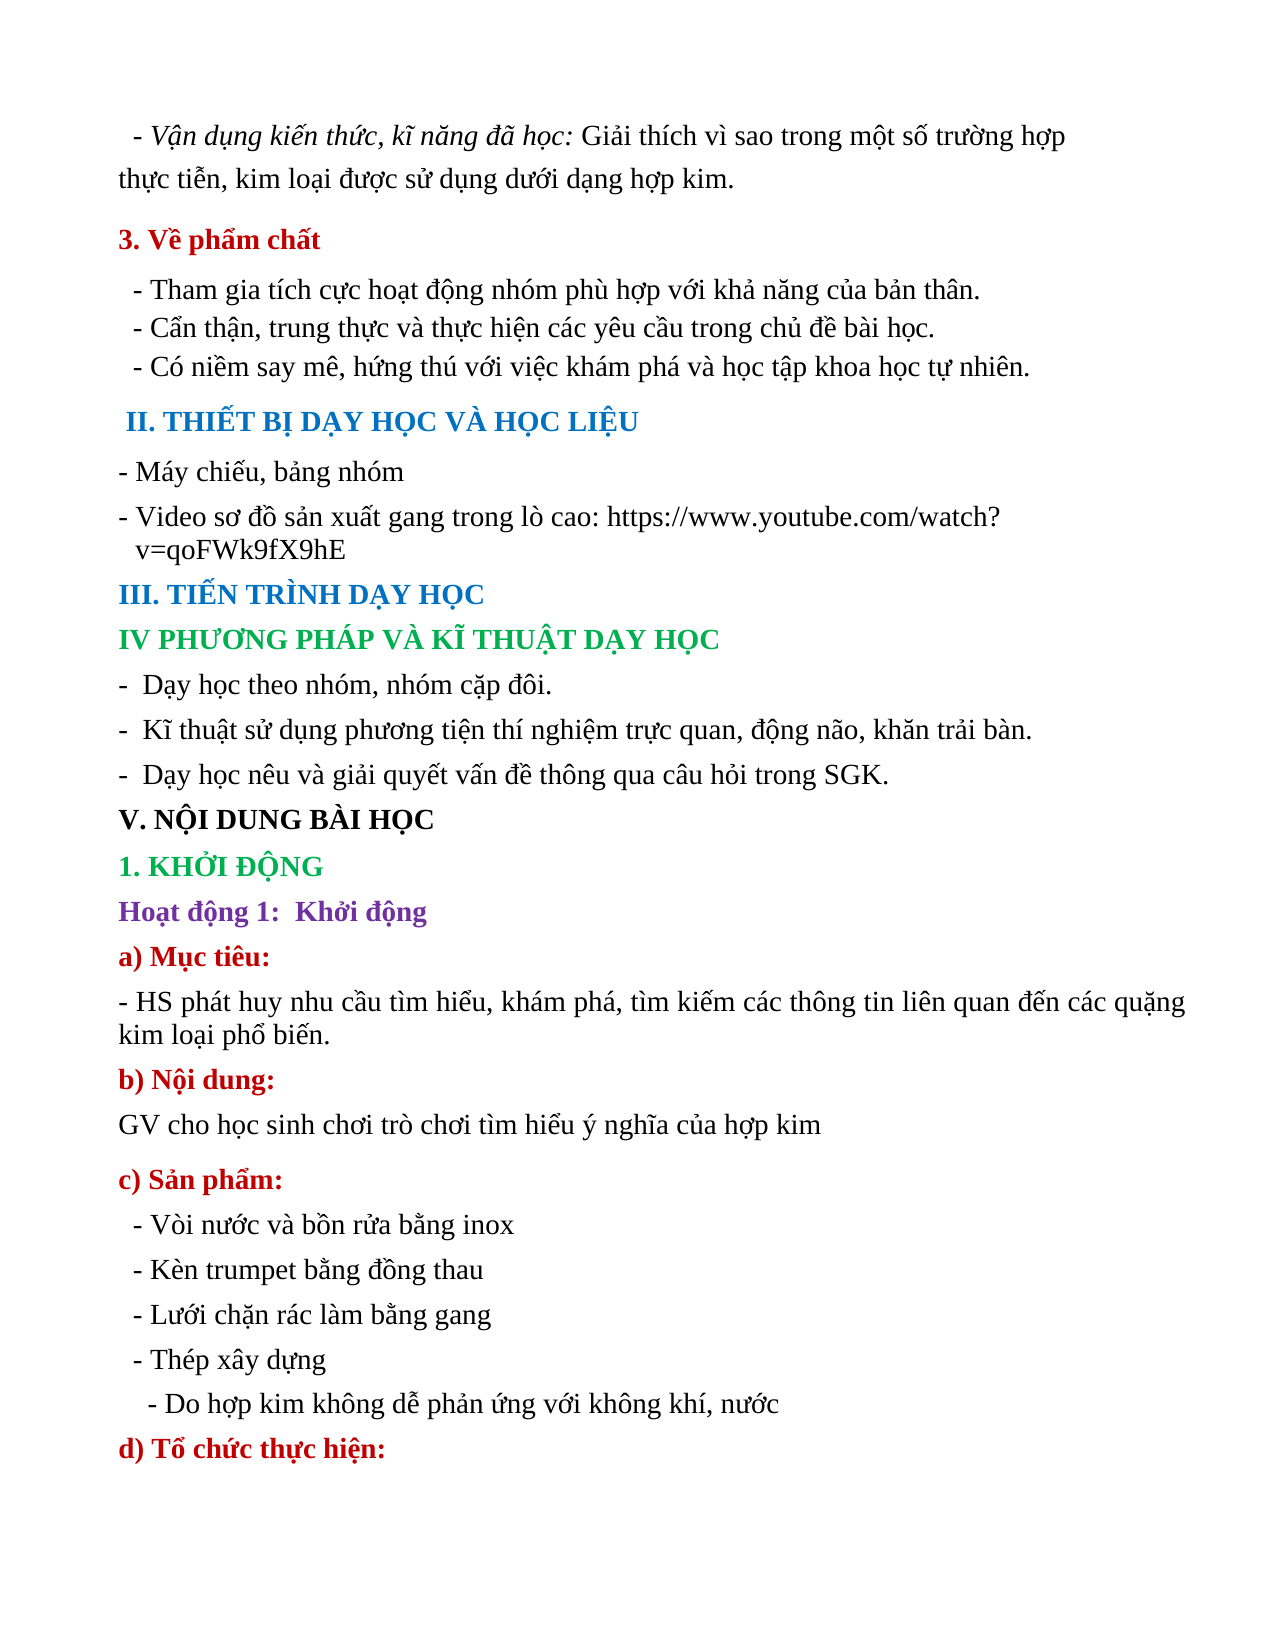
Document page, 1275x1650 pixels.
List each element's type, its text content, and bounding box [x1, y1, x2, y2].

list Máy chiếu, bảng nhóm [118, 454, 1186, 487]
text - Dạy học theo nhóm, nhóm cặp đôi. [118, 667, 1186, 701]
text c) Sản phẩm: [118, 1162, 1186, 1196]
text - Dạy học nêu và giải quyết vấn đề thông qua câu hỏi trong SGK. [118, 757, 1186, 790]
text 3. Về phẩm chất [118, 222, 1186, 255]
text - Thép xây dựng [118, 1342, 1186, 1375]
text GV cho học sinh chơi trò chơi tìm hiểu ý nghĩa của hợp kim [118, 1107, 1186, 1141]
text - Kèn trumpet bằng đồng thau [118, 1252, 1186, 1286]
text - Vòi nước và bồn rửa bằng inox [118, 1207, 1186, 1241]
list - Cẩn thận, trung thực và thực hiện các yêu cầu trong chủ đề bài học. [118, 310, 1186, 344]
text III. TIẾN TRÌNH DẠY HỌC [118, 577, 1186, 611]
text a) Mục tiêu: [118, 939, 1186, 972]
text - Do hợp kim không dễ phản ứng với không khí, nước [118, 1387, 1186, 1420]
list Video sơ đồ sản xuất gang trong lò cao: https://www.youtube.com/watch?v=qoFWk9fX9hE [118, 499, 1186, 566]
text Hoạt động 1: Khởi động [118, 894, 1186, 927]
text - HS phát huy nhu cầu tìm hiểu, khám phá, tìm kiếm các thông tin liên quan đến các quặng kim loại phổ biến. [118, 984, 1186, 1051]
list - Có niềm say mê, hứng thú với việc khám phá và học tập khoa học tự nhiên. [118, 349, 1186, 382]
list - Tham gia tích cực hoạt động nhóm phù hợp với khả năng của bản thân. [118, 272, 1186, 305]
text IV PHƯƠNG PHÁP VÀ KĨ THUẬT DẠY HỌC [118, 622, 1186, 656]
text 1. KHỞI ĐỘNG [118, 847, 1186, 882]
text V. NỘI DUNG BÀI HỌC [118, 802, 1186, 835]
list b) Nội dung: [118, 1062, 1186, 1096]
list - Vận dụng kiến thức, kĩ năng đã học: Giải thích vì sao trong một số trường hợp thực tiễn, kim loại được sử dụng dưới dạng hợp kim. [118, 118, 1069, 195]
text d) Tổ chức thực hiện: [118, 1432, 1186, 1465]
text - Kĩ thuật sử dụng phương tiện thí nghiệm trực quan, động não, khăn trải bàn. [118, 712, 1186, 746]
text - Lưới chặn rác làm bằng gang [118, 1297, 1186, 1330]
text II. THIẾT BỊ DẠY HỌC VÀ HỌC LIỆU [118, 404, 1186, 438]
